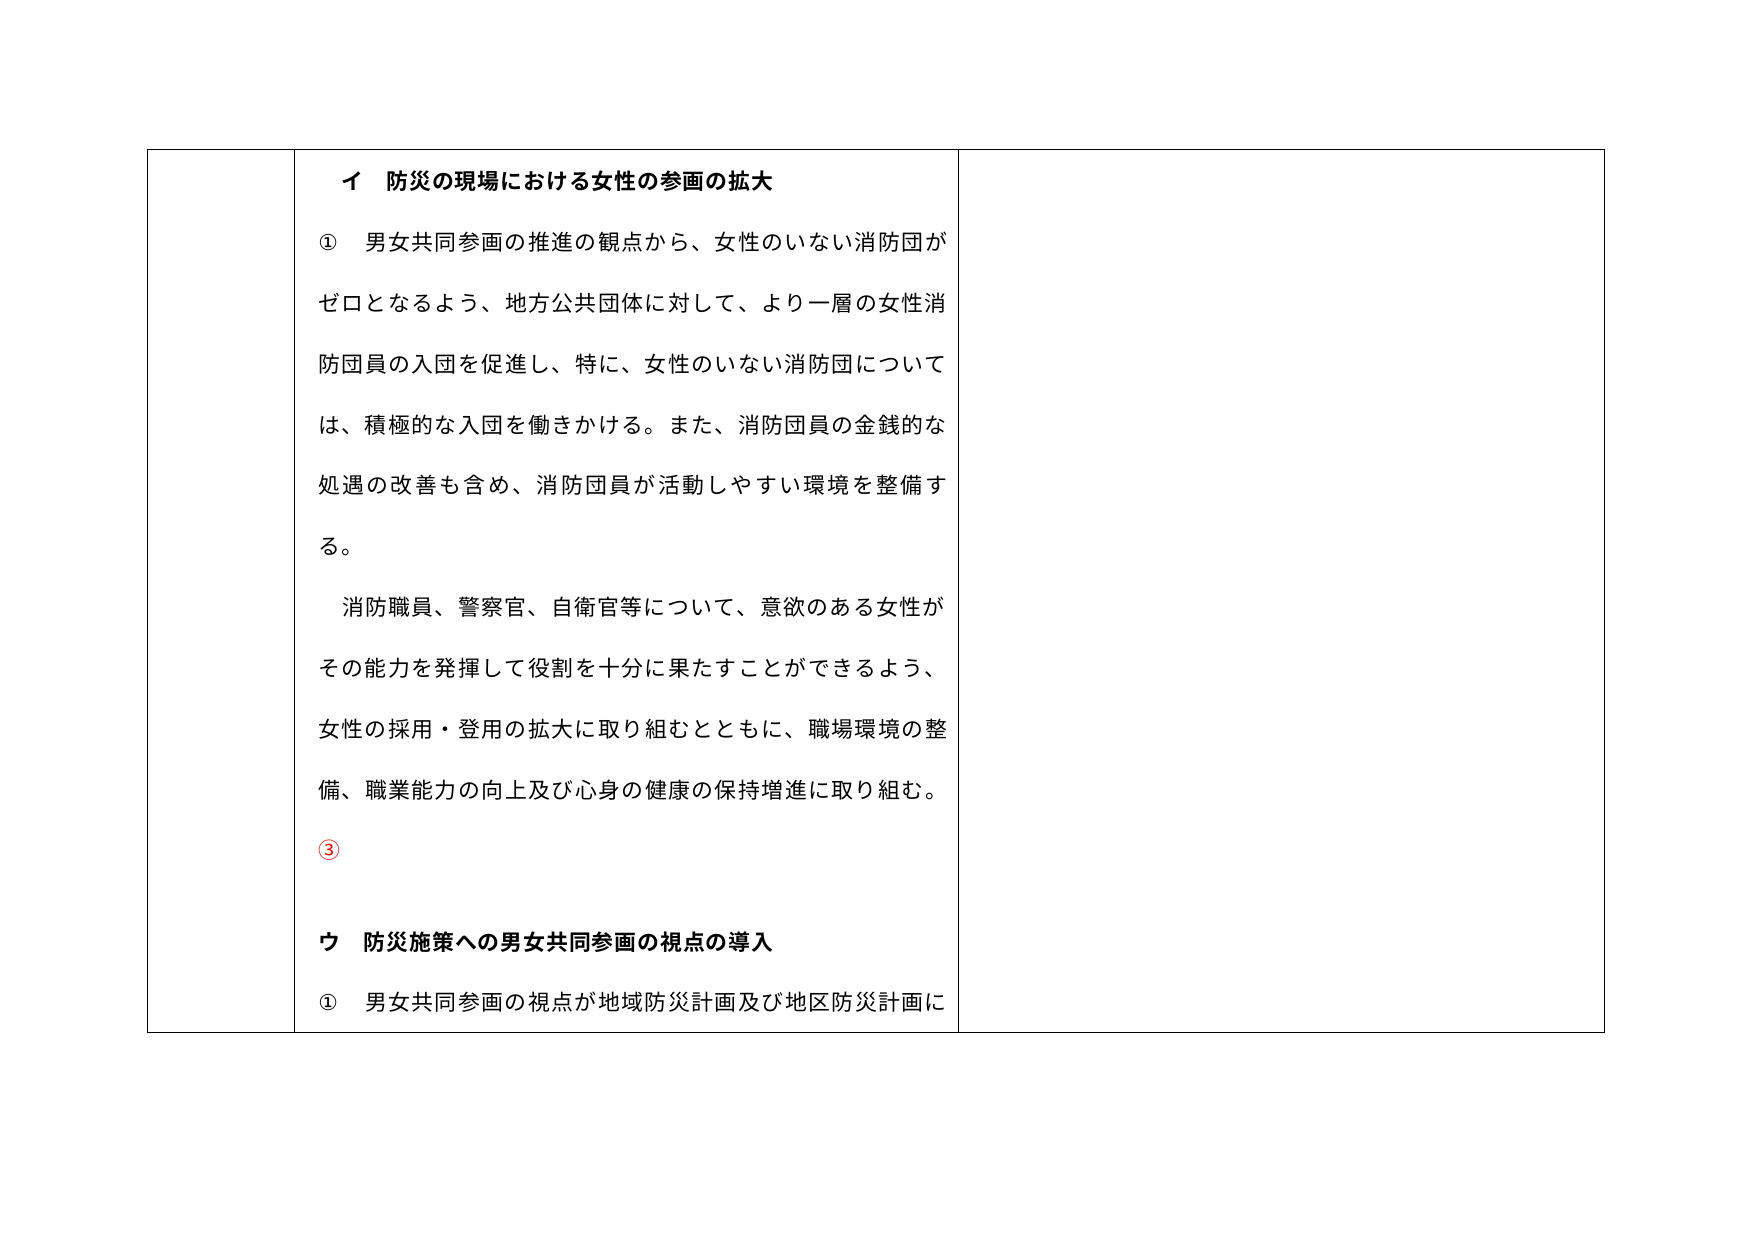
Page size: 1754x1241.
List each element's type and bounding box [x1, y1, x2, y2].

table_cell [295, 150, 958, 1032]
table_cell [959, 150, 1604, 1032]
table_cell [148, 150, 294, 1032]
